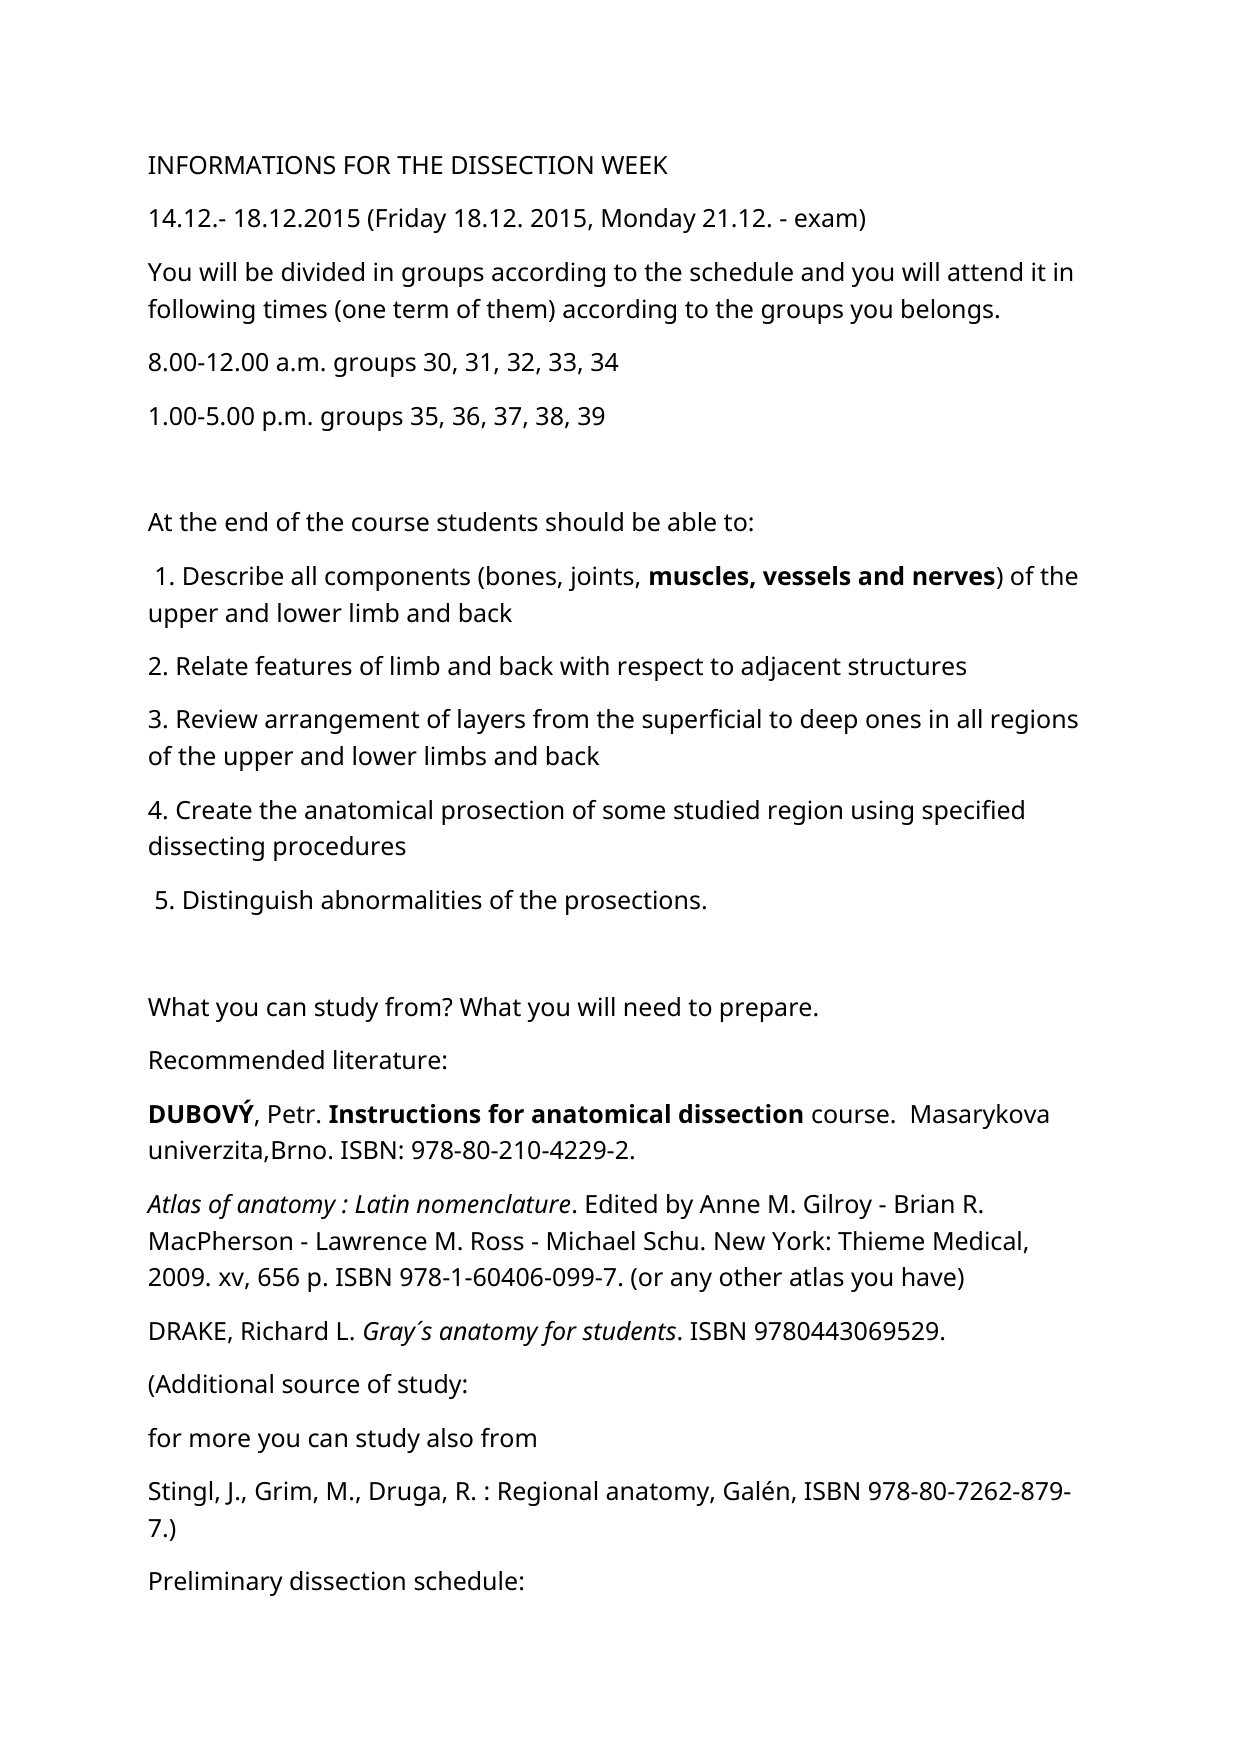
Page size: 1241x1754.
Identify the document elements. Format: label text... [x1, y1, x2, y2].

text 14.12.- 18.12.2015 (Friday 18.12. 2015, Monday 21.12. - exam) [148, 201, 1093, 235]
text You will be divided in groups according to the schedule and you will attend it in following times (one term of them) according to the groups you belongs. [148, 254, 1093, 325]
text for more you can study also from [148, 1420, 1093, 1454]
text What you can study from? What you will need to prepare. [148, 989, 1093, 1023]
text 4. Create the anatomical prosection of some studied region using specified dissecting procedures [148, 792, 1093, 863]
text 8.00-12.00 a.m. groups 30, 31, 32, 33, 34 [148, 345, 1093, 379]
text DUBOVÝ, Petr. Instructions for anatomical dissection course. Masarykova univerzita,Brno. ISBN: 978-80-210-4229-2. [148, 1096, 1093, 1167]
text 5. Distinguish abnormalities of the prosections. [148, 882, 1093, 917]
text Recommended literature: [148, 1043, 1093, 1077]
text 1.00-5.00 p.m. groups 35, 36, 37, 38, 39 [148, 398, 1093, 432]
text INFORMATIONS FOR THE DISSECTION WEEK [148, 148, 1093, 182]
text 3. Review arrangement of layers from the superficial to deep ones in all regions of the upper and lower limbs and back [148, 702, 1093, 773]
text (Additional source of study: [148, 1367, 1093, 1401]
text 2. Relate features of limb and back with respect to adjacent structures [148, 649, 1093, 683]
text 1. Describe all components (bones, joints, muscles, vessels and nerves) of the upper and lower limb and back [148, 558, 1093, 629]
text Stingl, J., Grim, M., Druga, R. : Regional anatomy, Galén, ISBN 978-80-7262-879-7.) [148, 1474, 1093, 1544]
text Preliminary dissection schedule: [148, 1564, 1093, 1598]
text At the end of the course students should be able to: [148, 505, 1093, 539]
text DRAKE, Richard L. Gray´s anatomy for students. ISBN 9780443069529. [148, 1313, 1093, 1347]
text Atlas of anatomy : Latin nomenclature. Edited by Anne M. Gilroy - Brian R. MacPherson - Lawrence M. Ross - Michael Schu. New York: Thieme Medical, 2009. xv, 656 p. ISBN 978-1-60406-099-7. (or any other atlas you have) [148, 1186, 1093, 1294]
